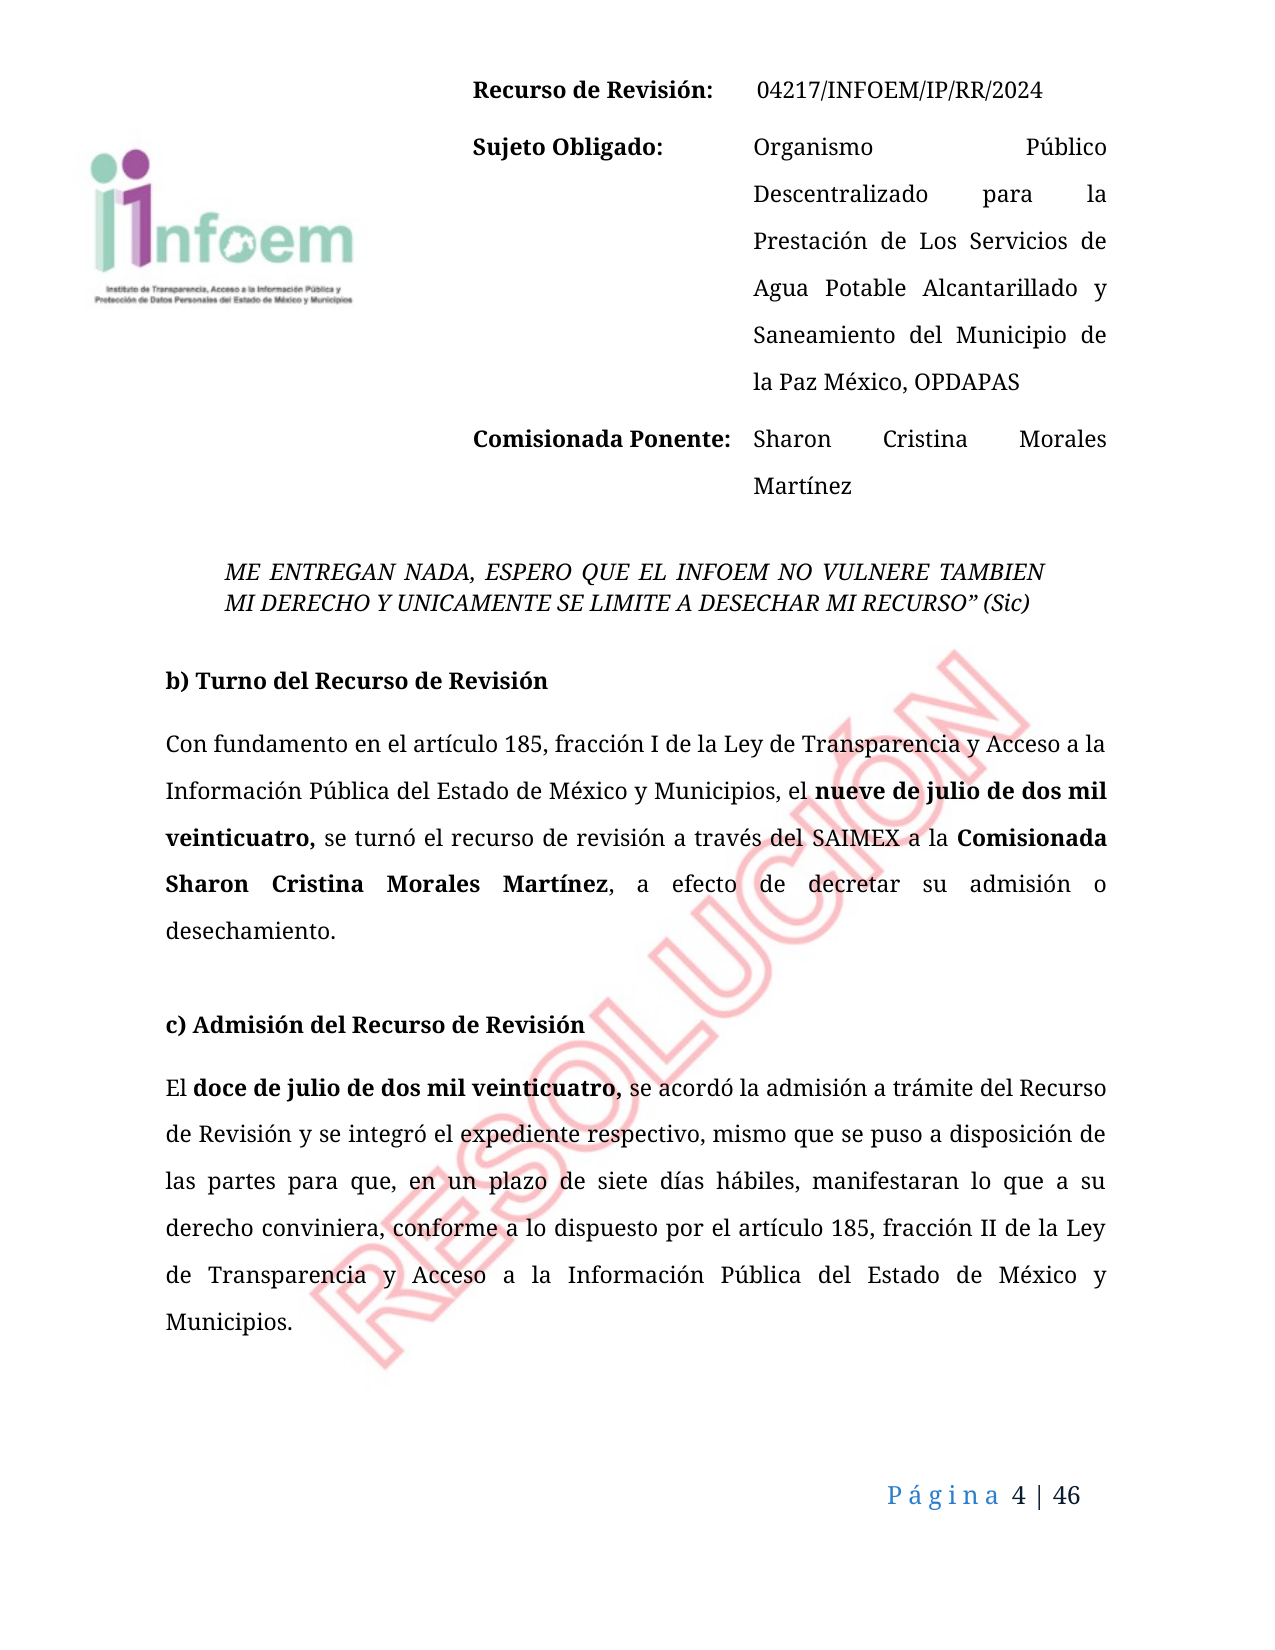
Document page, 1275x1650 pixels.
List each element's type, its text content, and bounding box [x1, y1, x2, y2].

picture [1007, 84, 1013, 97]
picture [870, 84, 879, 97]
picture [0, 84, 1275, 1650]
text Con fundamento en el artículo 185, fracción I de la Ley de Transparencia y Acceso a la Información Pública del Estado de México y Municipios, el nueve de julio de dos mil veinticuatro, se turnó el recurso de revisión a través del SAIMEX a la Comisionada Sharon Cristina Morales Martínez, a efecto de decretar su admisión o desechamiento. [165, 728, 1107, 946]
picture [842, 84, 848, 93]
picture [759, 84, 765, 97]
title “NO ME ENTREGAN LA INFORMACION QUE SOLICITE...PESE A QUE EL PLAZO PARA LA INTERPOSICION DEL RECURSO YA CONCLUYO, VULNERAN MI DERECHO DE ACCESO A LA INFORMACION PORQUE NO ME ENTREGAN NADA, ESPERO QUE EL INFOEM NO VULNERE TAMBIEN MI DERECHO Y UNICAMENTE SE LIMITE A DESECHAR MI RECURSO” (Sic) [224, 556, 1048, 618]
text El doce de julio de dos mil veinticuatro, se acordó la admisión a trámite del Recurso de Revisión y se integró el expediente respectivo, mismo que se puso a disposición de las partes para que, en un plazo de siete días hábiles, manifestaran lo que a su derecho conviniera, conforme a lo dispuesto por el artículo 185, fracción II de la Ley de Transparencia y Acceso a la Información Pública del Estado de México y Municipios. [165, 1071, 1107, 1337]
subtitle c) Admisión del Recurso de Revisión [165, 1009, 1107, 1040]
subtitle b) Turno del Recurso de Revisión [165, 665, 1107, 696]
